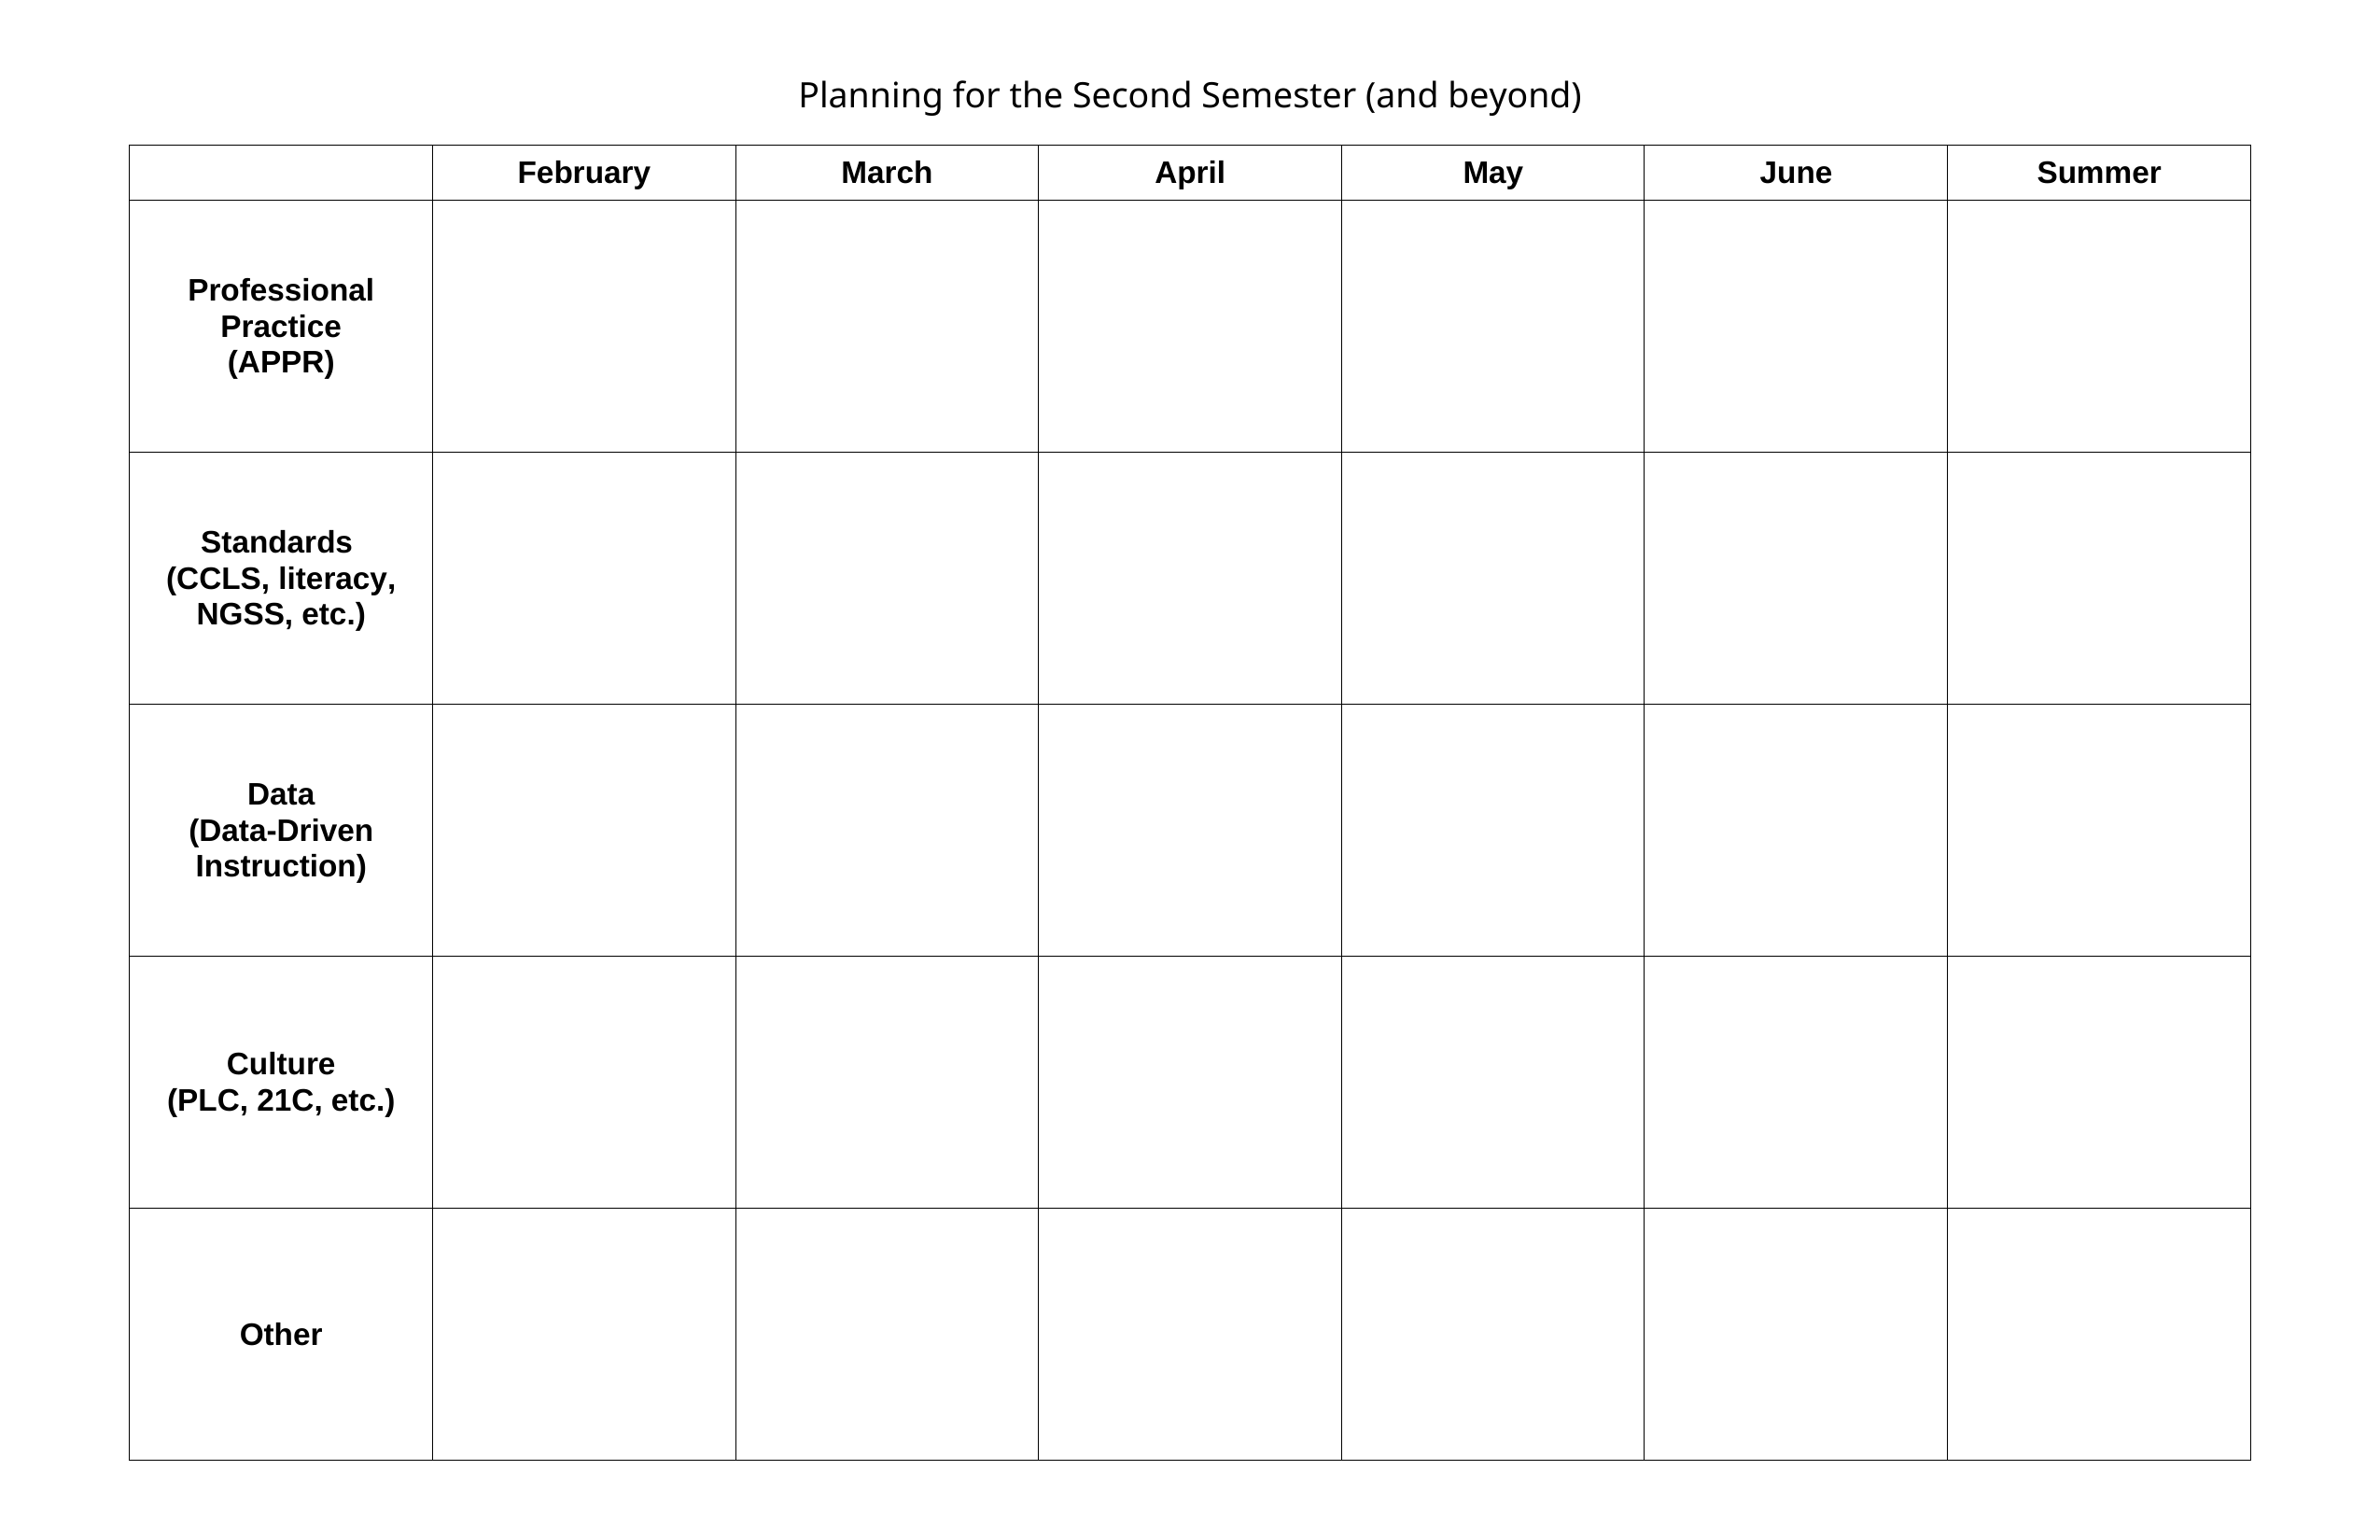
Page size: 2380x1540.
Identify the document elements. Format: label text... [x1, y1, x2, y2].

table_cell [433, 453, 735, 703]
table_cell [1039, 705, 1341, 955]
table_cell [1948, 453, 2250, 703]
table_cell [1039, 1209, 1341, 1459]
table_header June [1645, 146, 1947, 199]
table_cell [1645, 957, 1947, 1207]
table_cell [736, 1209, 1038, 1459]
table_cell Standards (CCLS, literacy, NGSS, etc.) [130, 453, 432, 703]
table_cell Data (Data-Driven Instruction) [130, 705, 432, 955]
table_cell [1342, 1209, 1644, 1459]
table_cell [1342, 201, 1644, 451]
table_cell [1039, 453, 1341, 703]
table_cell [736, 705, 1038, 955]
table_cell [1948, 705, 2250, 955]
table_cell [433, 705, 735, 955]
table_header May [1342, 146, 1644, 199]
table_cell [1645, 453, 1947, 703]
table_cell [1039, 957, 1341, 1207]
table_cell [433, 201, 735, 451]
table_cell [433, 1209, 735, 1459]
table_cell Professional Practice (APPR) [130, 201, 432, 451]
table_cell [1342, 453, 1644, 703]
table_cell [1948, 957, 2250, 1207]
table_cell [736, 201, 1038, 451]
table_header Summer [1948, 146, 2250, 199]
table_cell [1948, 201, 2250, 451]
table_header April [1039, 146, 1341, 199]
table_cell [736, 957, 1038, 1207]
table_header February [433, 146, 735, 199]
table_cell [1342, 957, 1644, 1207]
table_cell [433, 957, 735, 1207]
table_cell Culture (PLC, 21C, etc.) [130, 957, 432, 1207]
text Planning for the Second Semester (and beyond) [140, 70, 2240, 118]
table_cell [1645, 201, 1947, 451]
table_header March [736, 146, 1038, 199]
table_cell [1645, 705, 1947, 955]
table_cell [1342, 705, 1644, 955]
table_cell [1039, 201, 1341, 451]
table_header [130, 146, 432, 199]
table_cell Other [130, 1209, 432, 1459]
table_cell [1645, 1209, 1947, 1459]
table_cell [736, 453, 1038, 703]
table_cell [1948, 1209, 2250, 1459]
